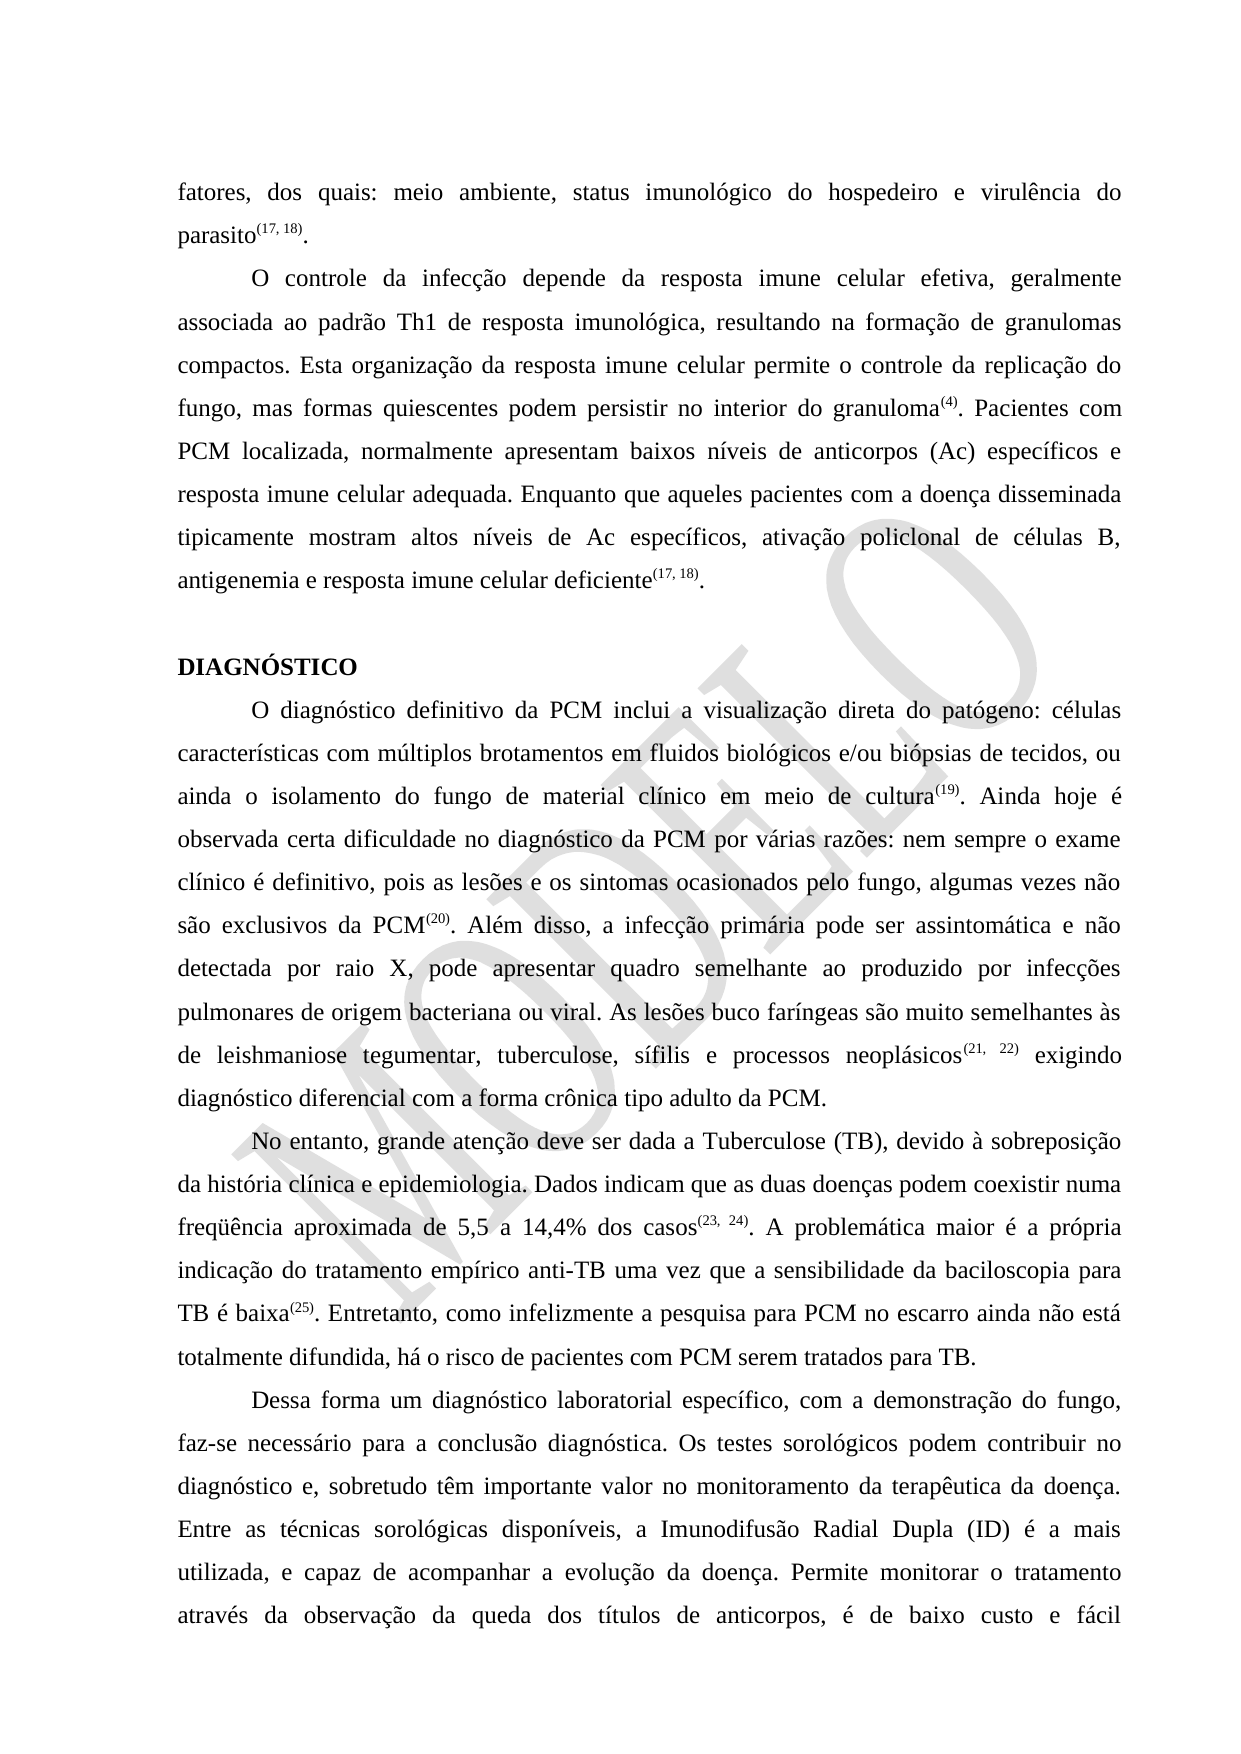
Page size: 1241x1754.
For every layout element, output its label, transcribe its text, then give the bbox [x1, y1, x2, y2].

text DIAGNÓSTICO [177, 652, 1122, 680]
text O controle da infecção depende da resposta imune celular efetiva, geralmente associada ao padrão Th1 de resposta imunológica, resultando na formação de granulomas compactos. Esta organização da resposta imune celular permite o controle da replicação do fungo, mas formas quiescentes podem persistir no interior do granuloma(4). Pacientes com PCM localizada, normalmente apresentam baixos níveis de anticorpos (Ac) específicos e resposta imune celular adequada. Enquanto que aqueles pacientes com a doença disseminada tipicamente mostram altos níveis de Ac específicos, ativação policlonal de células B, antigenemia e resposta imune celular deficiente(17, 18). [177, 263, 1122, 594]
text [177, 1385, 1122, 1629]
text No entanto, grande atenção deve ser dada a Tuberculose (TB), devido à sobreposição da história clínica e epidemiologia. Dados indicam que as duas doenças podem coexistir numa freqüência aproximada de 14,4% dos casos(23, 24). A problemática maior é a própria indicação do tratamento empírico anti-TB uma vez que a sensibilidade da baciloscopia para TB é baixa(25). Entretanto, como infelizmente a pesquisa para PCM no escarro ainda não está totalmente difundida, há o risco de pacientes com PCM serem tratados para TB. [177, 1126, 1122, 1370]
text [177, 177, 1122, 249]
text O diagnóstico definitivo da PCM inclui a visualização direta do patógeno: células características com múltiplos brotamentos em fluidos biológicos e/ou biópsias de tecidos, ou ainda o isolamento do fungo de material clínico em meio de cultura(19). Ainda hoje é observada certa dificuldade no diagnóstico da PCM por várias razões: nem sempre o exame clínico é definitivo, pois as lesões e os sintomas ocasionados pelo fungo, algumas vezes não são exclusivos da PCM(20). Além disso, a infecção primária pode ser assintomática e não detectada por raio X, pode apresentar quadro semelhante ao produzido por infecções pulmonares de origem bacteriana ou viral. As lesões buco faríngeas são muito semelhantes às de leishmaniose tegumentar, tuberculose, sífilis e processos neoplásicos(21, 22) exigindo diagnóstico diferencial com a forma crônica tipo adulto da PCM. [177, 695, 1122, 1112]
